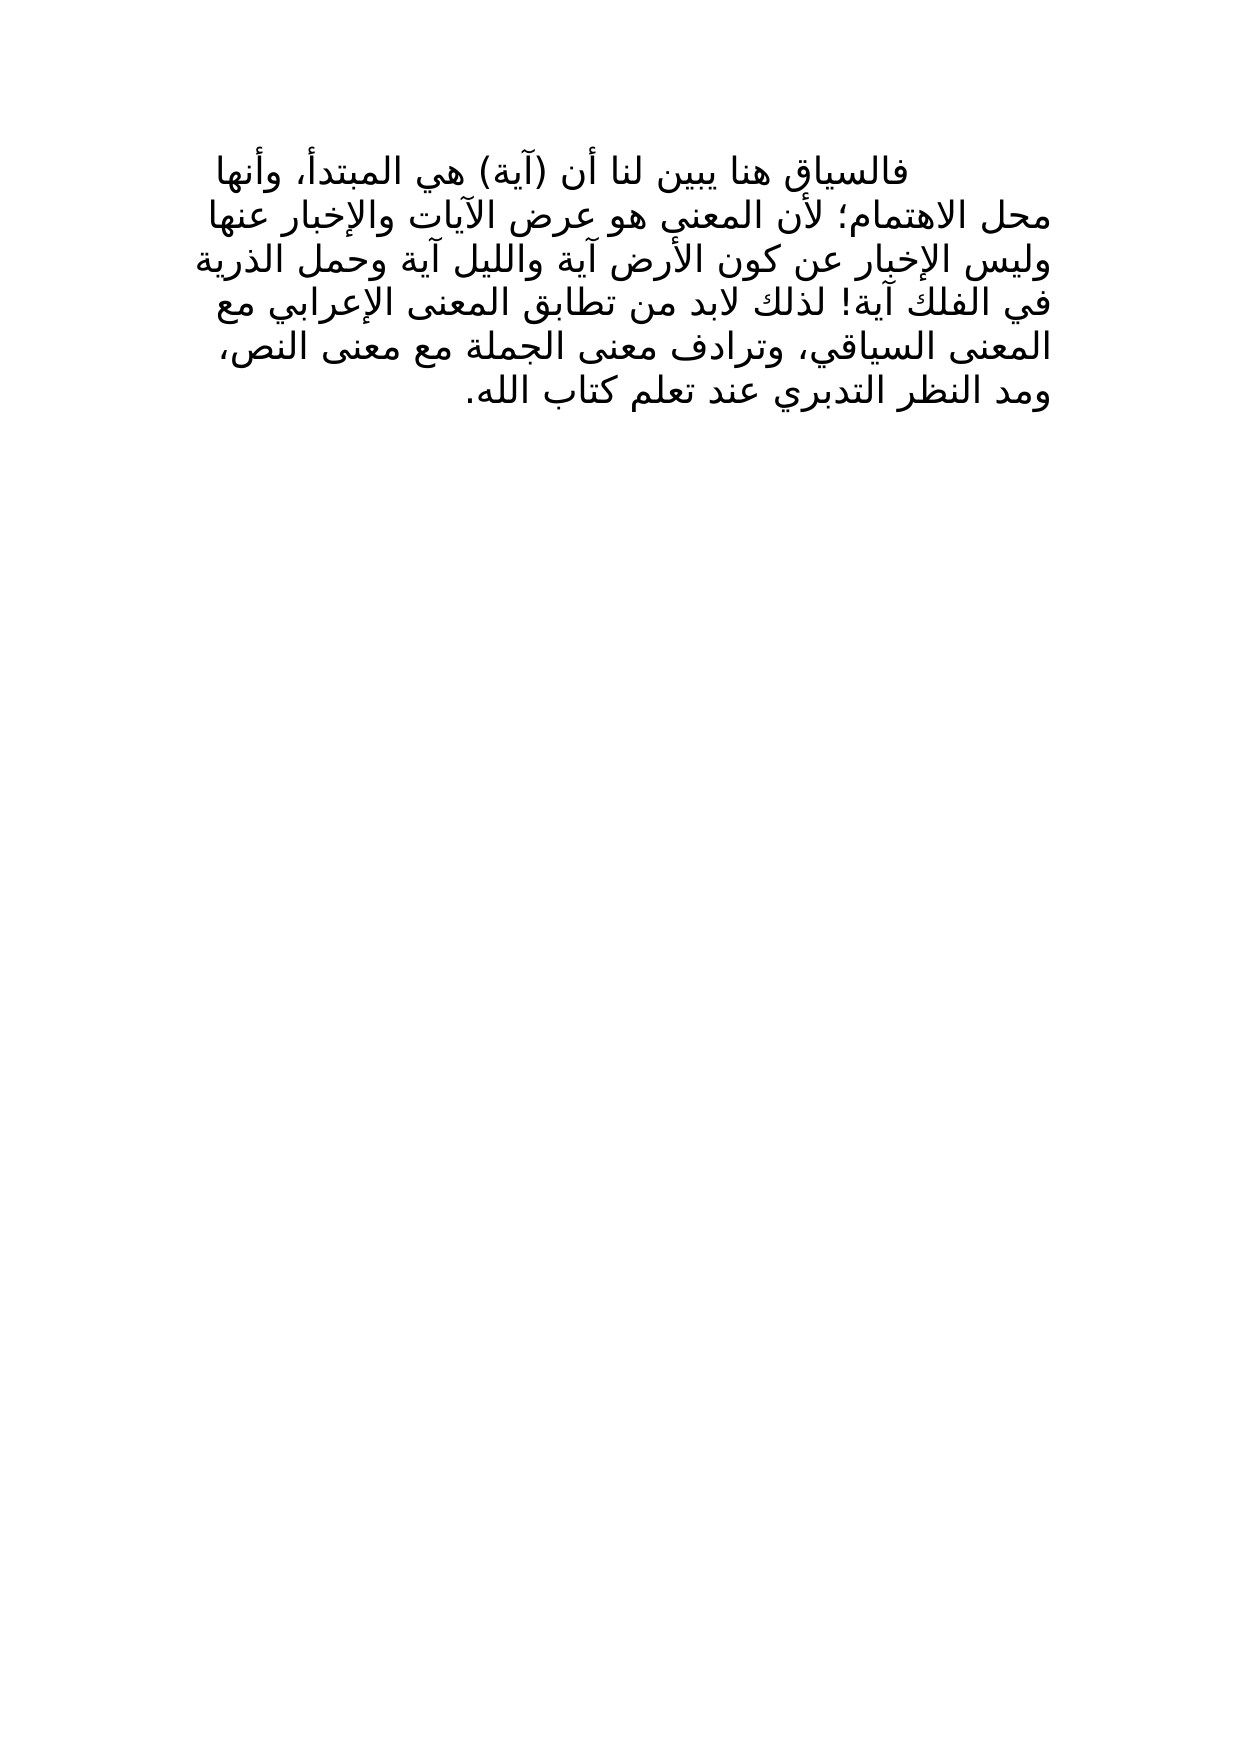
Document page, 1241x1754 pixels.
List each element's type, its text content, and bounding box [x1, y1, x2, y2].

text فالسياق هنا يبين لنا أن (آية) هي المبتدأ، وأنها محل الاهتمام؛ لأن المعنى هو عرض الآيات والإخبار عنها وليس الإخبار عن كون الأرض آية والليل آية وحمل الذرية في الفلك آية! لذلك لابد من تطابق المعنى الإعرابي مع المعنى السياقي، وترادف معنى الجملة مع معنى النص، ومد النظر التدبري عند تعلم كتاب الله. [187, 150, 1053, 412]
